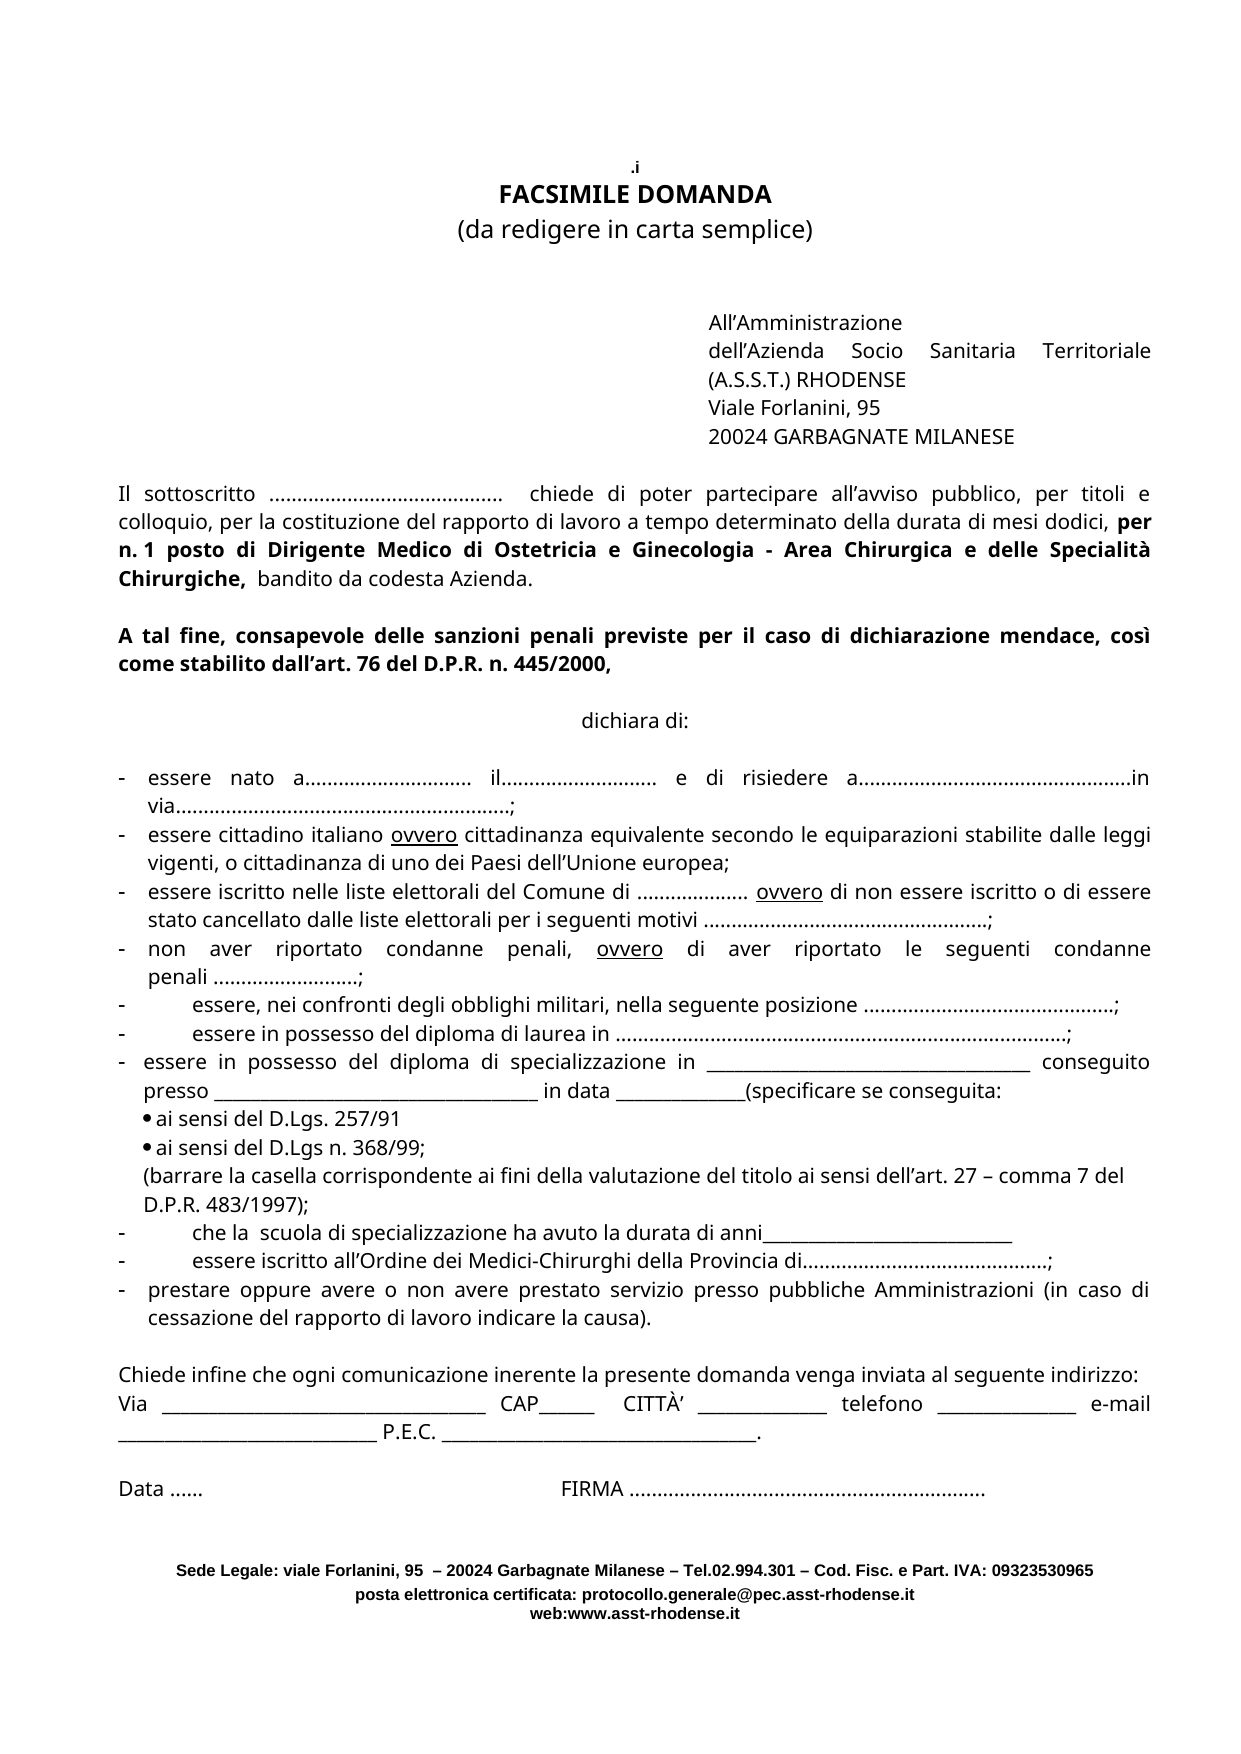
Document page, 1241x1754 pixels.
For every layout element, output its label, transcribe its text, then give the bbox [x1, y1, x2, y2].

text Viale Forlanini, 95 [708, 393, 1152, 422]
text Data ...... FIRMA ................................................................ [118, 1474, 1152, 1502]
list essere iscritto nelle liste elettorali del Comune di .................... ovvero di non essere iscritto o di essere stato cancellato dalle liste elettorali per i seguenti motivi ...................................................; [118, 877, 1152, 934]
list prestare oppure avere o non avere prestato servizio presso pubbliche Amministrazioni (in caso di cessazione del rapporto di lavoro indicare la causa). [118, 1275, 1152, 1332]
list essere iscritto all’Ordine dei Medici-Chirurghi della Provincia di............................................; [118, 1247, 1152, 1275]
text All’Amministrazione [708, 279, 1152, 337]
list ai sensi del D.Lgs. 257/91 [143, 1104, 1152, 1133]
list essere in possesso del diploma di specializzazione in ___________________________________ conseguito presso ___________________________________ in data ______________(specificare se conseguita: [118, 1047, 1152, 1104]
list essere cittadino italiano ovvero cittadinanza equivalente secondo le equiparazioni stabilite dalle leggi vigenti, o cittadinanza di uno dei Paesi dell’Unione europea; [118, 820, 1152, 877]
text (da redigere in carta semplice) [118, 211, 1152, 245]
text dichiara di: [118, 706, 1152, 735]
list che la scuola di specializzazione ha avuto la durata di anni___________________________ [118, 1218, 1152, 1247]
text .i [118, 158, 1152, 177]
text Il sottoscritto .......................................... chiede di poter partecipare all’avviso pubblico, per titoli e colloquio, per la costituzione del rapporto di lavoro a tempo determinato della durata di mesi dodici, per n. 1 posto di Dirigente Medico di Ostetricia e Ginecologia - Area Chirurgica e delle Specialità Chirurgiche, bandito da codesta Azienda. [118, 479, 1152, 592]
text FACSIMILE DOMANDA [118, 177, 1152, 211]
text Via ___________________________________ CAP______ CITTÀ’ ______________ telefono _______________ e-mail ____________________________ P.E.C. __________________________________. [118, 1389, 1152, 1446]
list essere nato a.............................. il............................ e di risiedere a.................................................in via............................................................; [118, 763, 1152, 820]
list non aver riportato condanne penali, ovvero di aver riportato le seguenti condanne penali ..........................; [118, 934, 1152, 991]
list essere, nei confronti degli obblighi militari, nella seguente posizione .............................................; [118, 991, 1152, 1019]
list (barrare la casella corrispondente ai fini della valutazione del titolo ai sensi dell’art. 27 – comma 7 del D.P.R. 483/1997); [143, 1161, 1152, 1218]
text Chiede infine che ogni comunicazione inerente la presente domanda venga inviata al seguente indirizzo: [118, 1360, 1152, 1389]
text 20024 GARBAGNATE MILANESE [708, 422, 1152, 450]
text A tal fine, consapevole delle sanzioni penali previste per il caso di dichiarazione mendace, così come stabilito dall’art. 76 del D.P.R. n. 445/2000, [118, 621, 1152, 678]
text dell’Azienda Socio Sanitaria Territoriale (A.S.S.T.) RHODENSE [708, 337, 1152, 393]
list essere in possesso del diploma di laurea in .................................................................................; [118, 1019, 1152, 1047]
list ai sensi del D.Lgs n. 368/99; [143, 1133, 1152, 1161]
